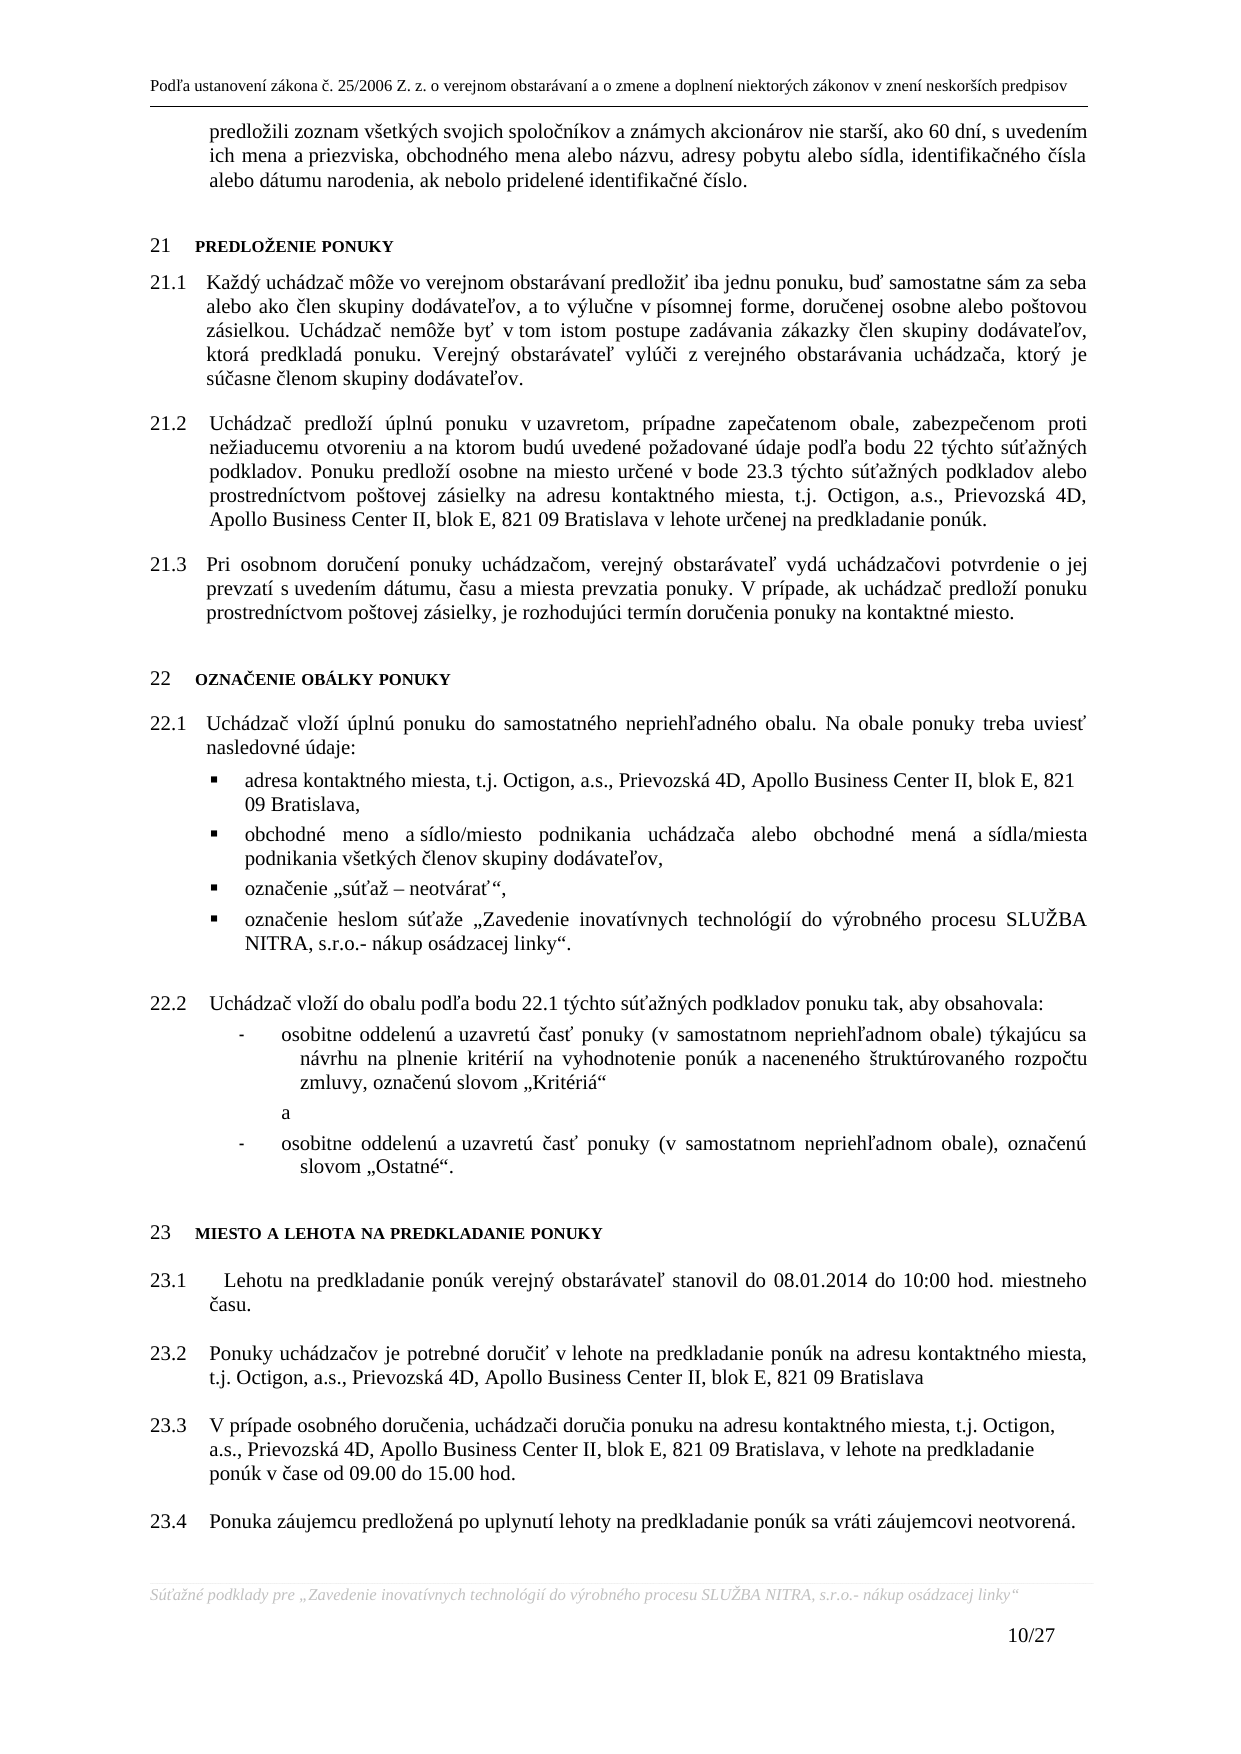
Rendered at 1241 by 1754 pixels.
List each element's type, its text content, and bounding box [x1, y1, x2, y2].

list predloženie ponuky [150, 233, 1087, 257]
text a [150, 1100, 1087, 1124]
list označenie „súťaž – neotvárať“, [209, 876, 1087, 900]
list Uchádzač vloží do obalu podľa bodu 22.1 týchto súťažných podkladov ponuku tak, aby obsahovala: [150, 991, 1087, 1015]
list osobitne oddelenú a uzavretú časť ponuky (v samostatnom nepriehľadnom obale), označenú slovom „Ostatné“. [239, 1130, 1087, 1178]
list obchodné meno a sídlo/miesto podnikania uchádzača alebo obchodné mená a sídla/miesta podnikania všetkých členov skupiny dodávateľov, [209, 822, 1087, 870]
list osobitne oddelenú a uzavretú časť ponuky (v samostatnom nepriehľadnom obale) týkajúcu sa návrhu na plnenie kritérií na vyhodnotenie ponúk a naceneného štruktúrovaného rozpočtu zmluvy, označenú slovom „Kritériá“ [239, 1022, 1087, 1094]
list Uchádzač predloží úplnú ponuku v uzavretom, prípadne zapečatenom obale, zabezpečenom proti nežiaducemu otvoreniu a na ktorom budú uvedené požadované údaje podľa bodu 22 týchto súťažných podkladov. Ponuku predloží osobne na miesto určené v bode 23.3 týchto súťažných podkladov alebo prostredníctvom poštovej zásielky na adresu kontaktného miesta, t.j. Octigon, a.s., Prievozská 4D, Apollo Business Center II, blok E, 821 09 Bratislava v lehote určenej na predkladanie ponúk. [150, 411, 1087, 531]
list adresa kontaktného miesta, t.j. Octigon, a.s., Prievozská 4D, Apollo Business Center II, blok E, 821 09 Bratislava, [209, 768, 1087, 816]
list označenie heslom súťaže „Zavedenie inovatívnych technológií do výrobného procesu SLUŽBA NITRA, s.r.o.- nákup osádzacej linky“. [209, 907, 1087, 955]
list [150, 119, 1087, 192]
list Uchádzač vloží úplnú ponuku do samostatného nepriehľadného obalu. Na obale ponuky treba uviesť nasledovné údaje: [150, 711, 1087, 759]
list Ponuka záujemcu predložená po uplynutí lehoty na predkladanie ponúk sa vráti záujemcovi neotvorená. [150, 1509, 1087, 1533]
list Ponuky uchádzačov je potrebné doručiť v lehote na predkladanie ponúk na adresu kontaktného miesta, t.j. Octigon, a.s., Prievozská 4D, Apollo Business Center II, blok E, 821 09 Bratislava [150, 1341, 1087, 1389]
list miesto a lehota na predkladanie ponuky [150, 1220, 1087, 1244]
list V prípade osobného doručenia, uchádzači doručia ponuku na adresu kontaktného miesta, t.j. Octigon, a.s., Prievozská 4D, Apollo Business Center II, blok E, 821 09 Bratislava, v lehote na predkladanie ponúk v čase od 09.00 do 15.00 hod. [150, 1413, 1087, 1485]
list Lehotu na predkladanie ponúk verejný obstarávateľ stanovil do 08.01.2014 do 10:00 hod. miestneho času. [150, 1268, 1087, 1316]
list Pri osobnom doručení ponuky uchádzačom, verejný obstarávateľ vydá uchádzačovi potvrdenie o jej prevzatí s uvedením dátumu, času a miesta prevzatia ponuky. V prípade, ak uchádzač predloží ponuku prostredníctvom poštovej zásielky, je rozhodujúci termín doručenia ponuky na kontaktné miesto. [150, 552, 1087, 624]
subtitle označenie obálky ponuky [150, 666, 1087, 690]
list Každý uchádzač môže vo verejnom obstarávaní predložiť iba jednu ponuku, buď samostatne sám za seba alebo ako člen skupiny dodávateľov, a to výlučne v písomnej forme, doručenej osobne alebo poštovou zásielkou. Uchádzač nemôže byť v tom istom postupe zadávania zákazky člen skupiny dodávateľov, ktorá predkladá ponuku. Verejný obstarávateľ vylúči z verejného obstarávania uchádzača, ktorý je súčasne členom skupiny dodávateľov. [150, 270, 1087, 390]
